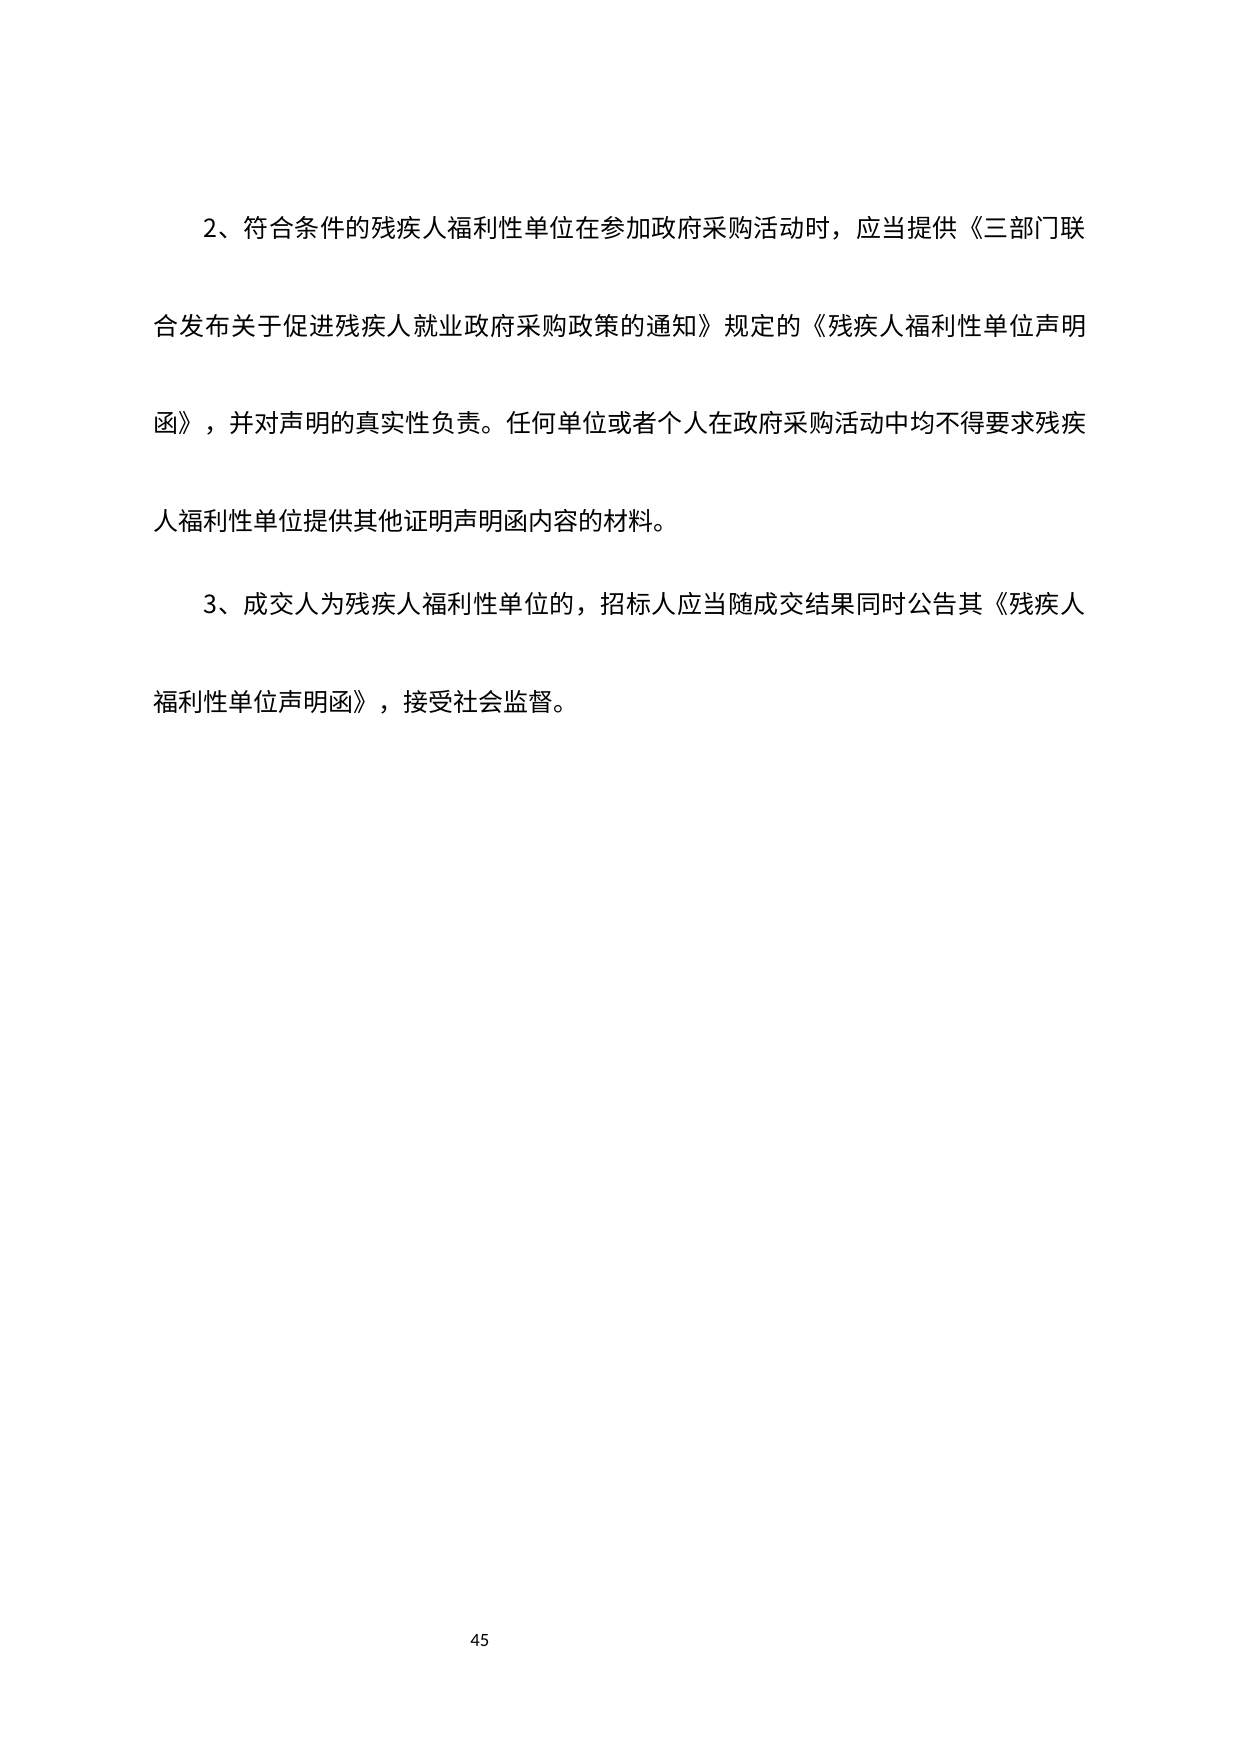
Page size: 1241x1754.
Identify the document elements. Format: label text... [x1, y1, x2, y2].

text 3、成交人为残疾人福利性单位的，招标人应当随成交结果同时公告其《残疾人福利性单位声明函》，接受社会监督。 [153, 570, 1087, 733]
text 2、符合条件的残疾人福利性单位在参加政府采购活动时，应当提供《三部门联合发布关于促进残疾人就业政府采购政策的通知》规定的《残疾人福利性单位声明函》，并对声明的真实性负责。任何单位或者个人在政府采购活动中均不得要求残疾人福利性单位提供其他证明声明函内容的材料。 [153, 194, 1087, 552]
